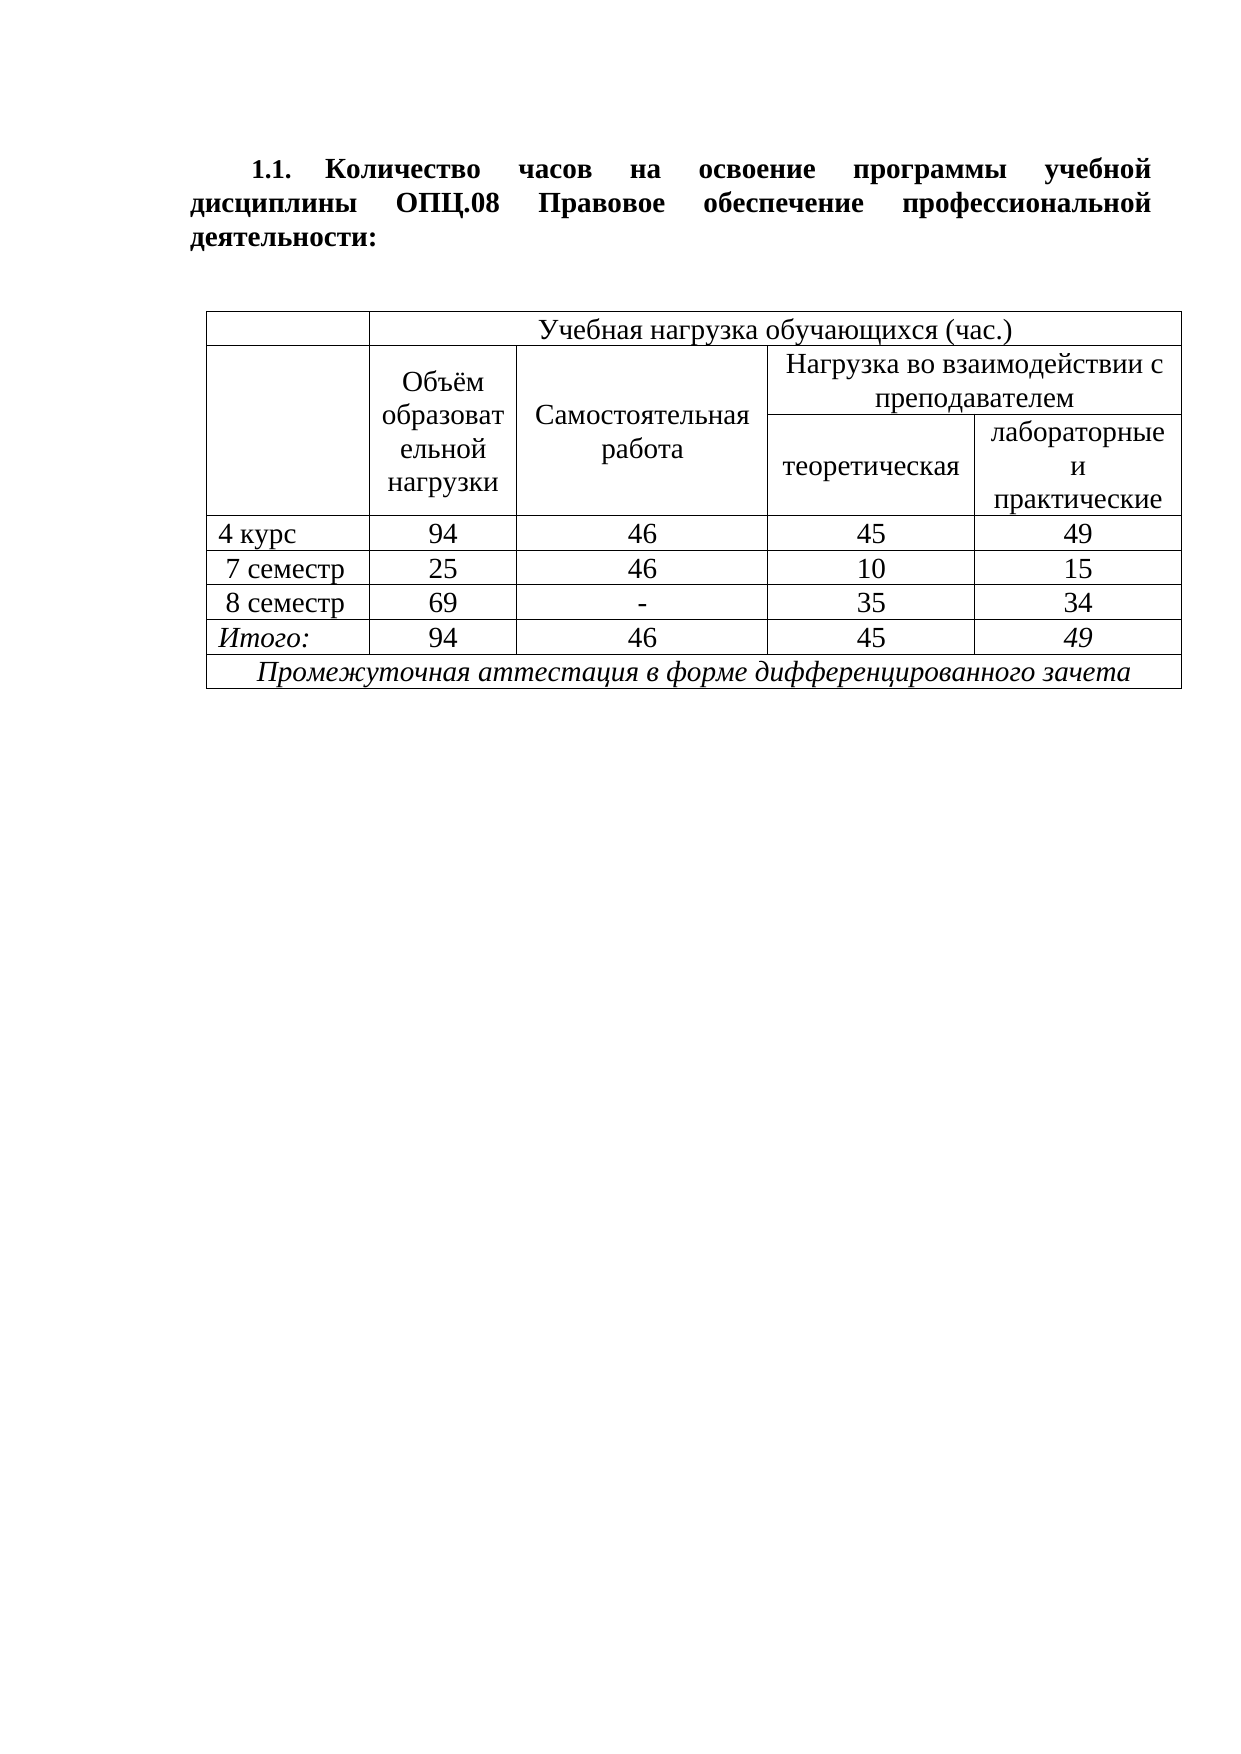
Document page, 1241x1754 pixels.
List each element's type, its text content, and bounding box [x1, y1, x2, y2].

table_cell 8 семестр [207, 585, 369, 619]
table_cell 49 [975, 620, 1181, 653]
table_cell Объём образовательной нагрузки [370, 346, 516, 515]
table_cell Итого: [207, 620, 369, 653]
table_cell Самостоятельная работа [517, 346, 767, 515]
table_cell 10 [768, 551, 974, 584]
table_cell 25 [370, 551, 516, 584]
table_cell 35 [768, 585, 974, 619]
table_cell лабораторные и практические [975, 415, 1181, 515]
table_cell - [517, 585, 767, 619]
table_cell 46 [517, 620, 767, 653]
table_cell 46 [517, 516, 767, 550]
table_cell 7 семестр [207, 551, 369, 584]
table_cell 15 [975, 551, 1181, 584]
table_cell 94 [370, 516, 516, 550]
table_cell [207, 346, 369, 515]
table_cell теоретическая [768, 415, 974, 515]
table_cell 94 [370, 620, 516, 653]
table_cell 45 [768, 620, 974, 653]
table_cell 4 курс [207, 516, 369, 550]
table_cell 46 [517, 551, 767, 584]
table_cell 34 [975, 585, 1181, 619]
table_header [207, 312, 369, 345]
table_cell Промежуточная аттестация в форме дифференцированного зачета [207, 655, 1181, 688]
list Количество часов на освоение программы учебной дисциплины ОПЦ.08 Правовое обеспечение профессиональной деятельности: [190, 152, 1152, 252]
table_cell 49 [975, 516, 1181, 550]
table_cell 69 [370, 585, 516, 619]
table_cell 45 [768, 516, 974, 550]
table_cell Нагрузка во взаимодействии с преподавателем [768, 346, 1181, 413]
table_header Учебная нагрузка обучающихся (час.) [370, 312, 1181, 345]
